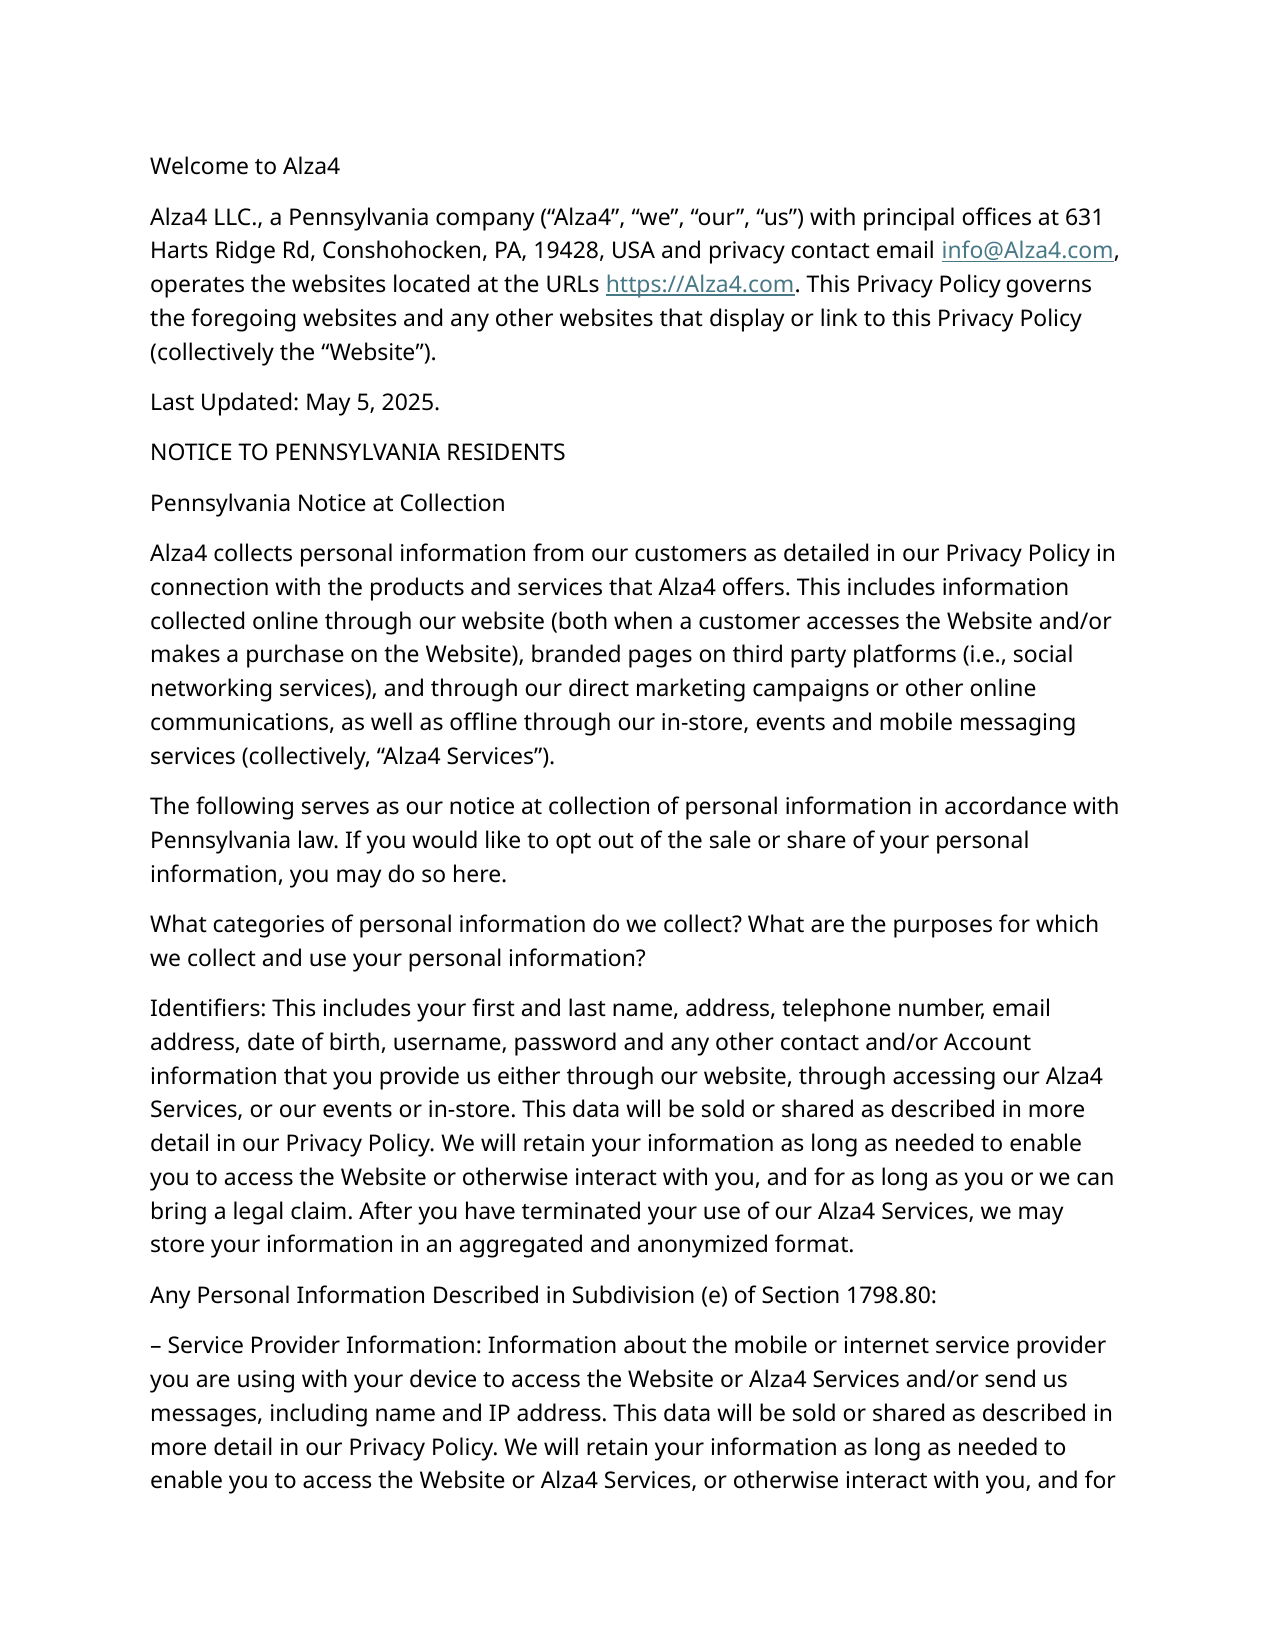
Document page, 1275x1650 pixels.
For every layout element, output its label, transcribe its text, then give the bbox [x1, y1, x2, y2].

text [150, 1329, 1125, 1495]
text Any Personal Information Described in Subdivision (e) of Section 1798.80: [150, 1279, 1125, 1310]
text Identifiers: This includes your first and last name, address, telephone number, email address, date of birth, username, password and any other contact and/or Account information that you provide us either through our website, through accessing our Alza4 Services, or our events or in-store. This data will be sold or shared as described in more detail in our Privacy Policy. We will retain your information as long as needed to enable you to access the Website or otherwise interact with you, and for as long as you or we can bring a legal claim. After you have terminated your use of our Alza4 Services, we may store your information in an aggregated and anonymized format. [150, 992, 1125, 1259]
text Last Updated: May 5, 2025. [150, 386, 1125, 417]
text What categories of personal information do we collect? What are the purposes for which we collect and use your personal information? [150, 908, 1125, 973]
text Welcome to Alza4 [150, 150, 1125, 181]
text The following serves as our notice at collection of personal information in accordance with Pennsylvania law. If you would like to opt out of the sale or share of your personal information, you may do so here. [150, 790, 1125, 889]
text NOTICE TO PENNSYLVANIA RESIDENTS [150, 436, 1125, 467]
text Pennsylvania Notice at Collection [150, 487, 1125, 518]
text Alza4 collects personal information from our customers as detailed in our Privacy Policy in connection with the products and services that Alza4 offers. This includes information collected online through our website (both when a customer accesses the Website and/or makes a purchase on the Website), branded pages on third party platforms (i.e., social networking services), and through our direct marketing campaigns or other online communications, as well as offline through our in-store, events and mobile messaging services (collectively, “Alza4 Services”). [150, 537, 1125, 771]
text Alza4 LLC., a Pennsylvania company (“Alza4”, “we”, “our”, “us”) with principal offices at 631 Harts Ridge Rd, Conshohocken, PA, 19428, USA and privacy contact email info@Alza4.com, operates the websites located at the URLs https://Alza4.com. This Privacy Policy governs the foregoing websites and any other websites that display or link to this Privacy Policy (collectively the “Website”). [150, 200, 1125, 367]
